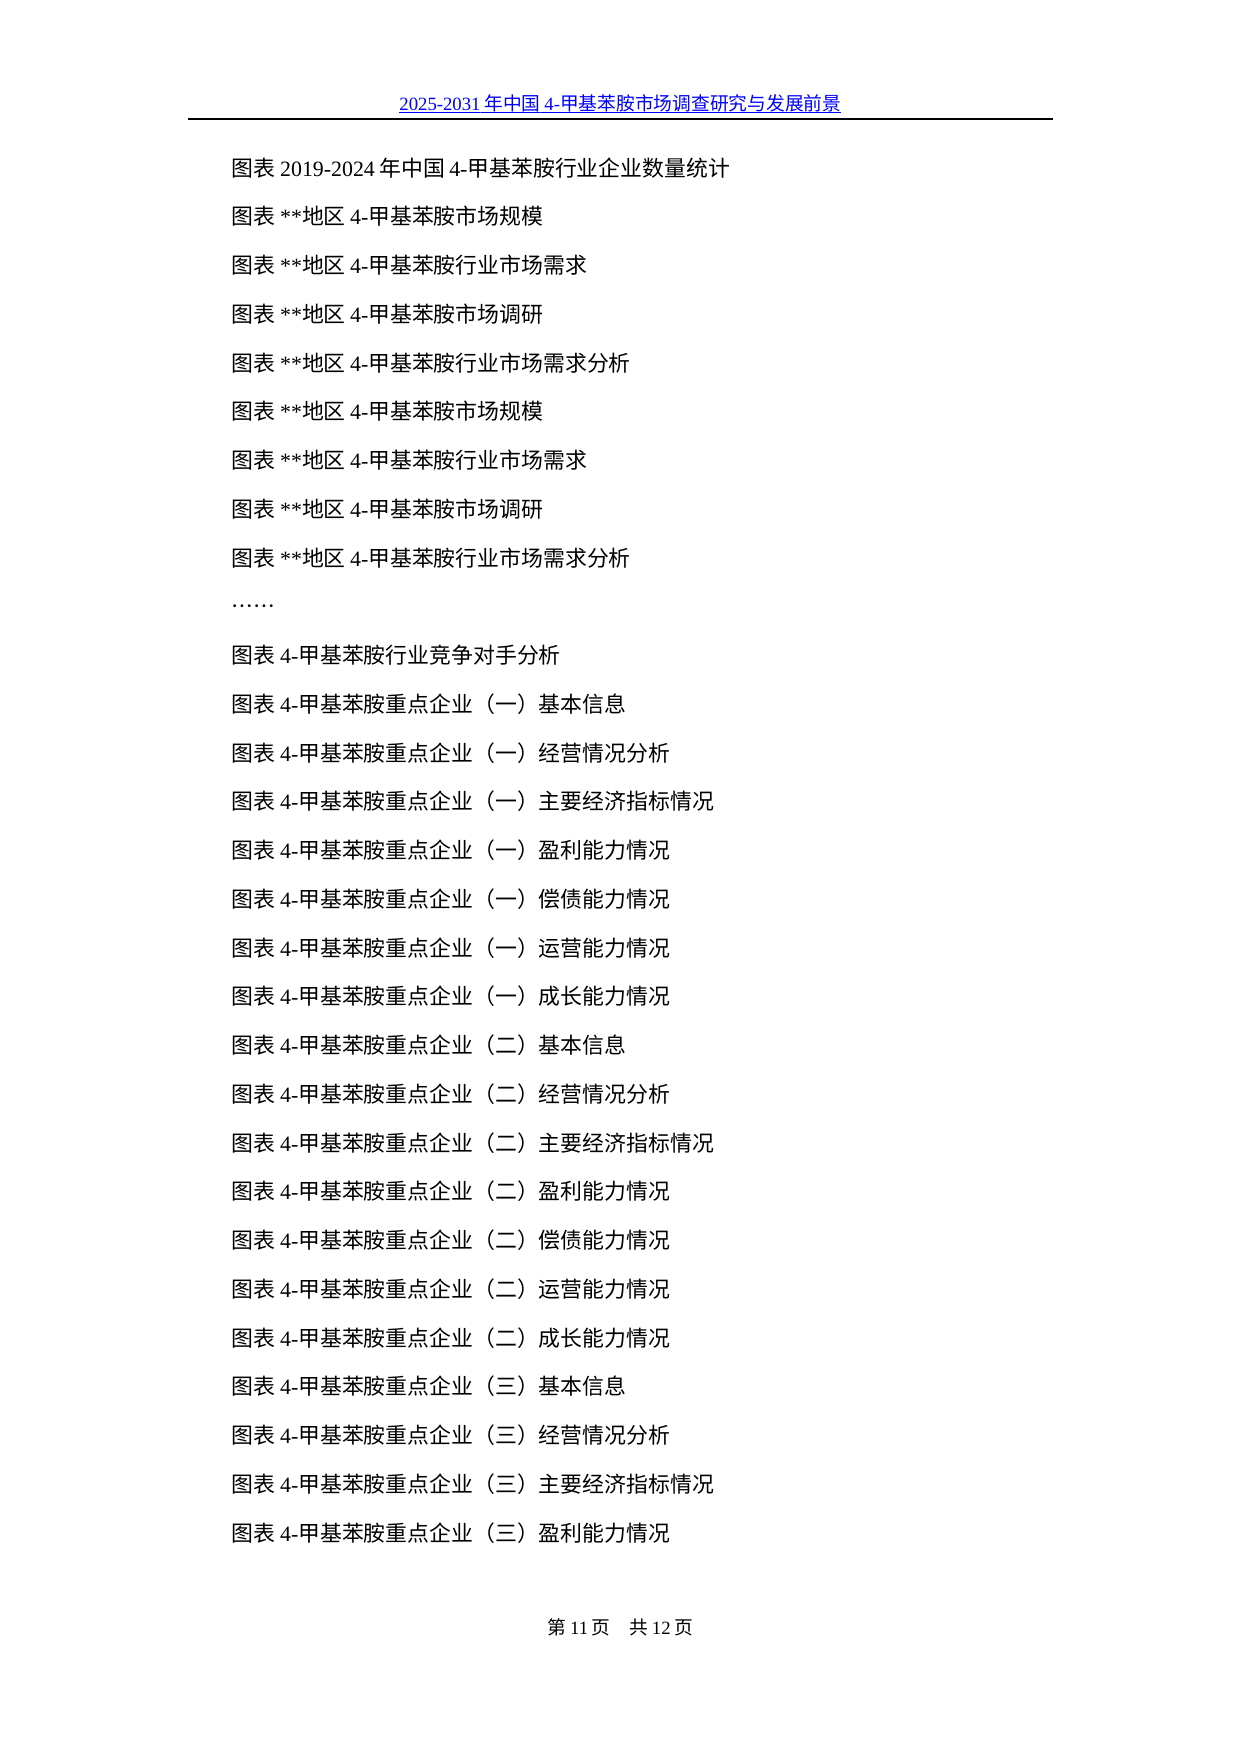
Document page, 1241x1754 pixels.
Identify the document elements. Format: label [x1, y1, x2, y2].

text [187, 150, 1053, 1548]
